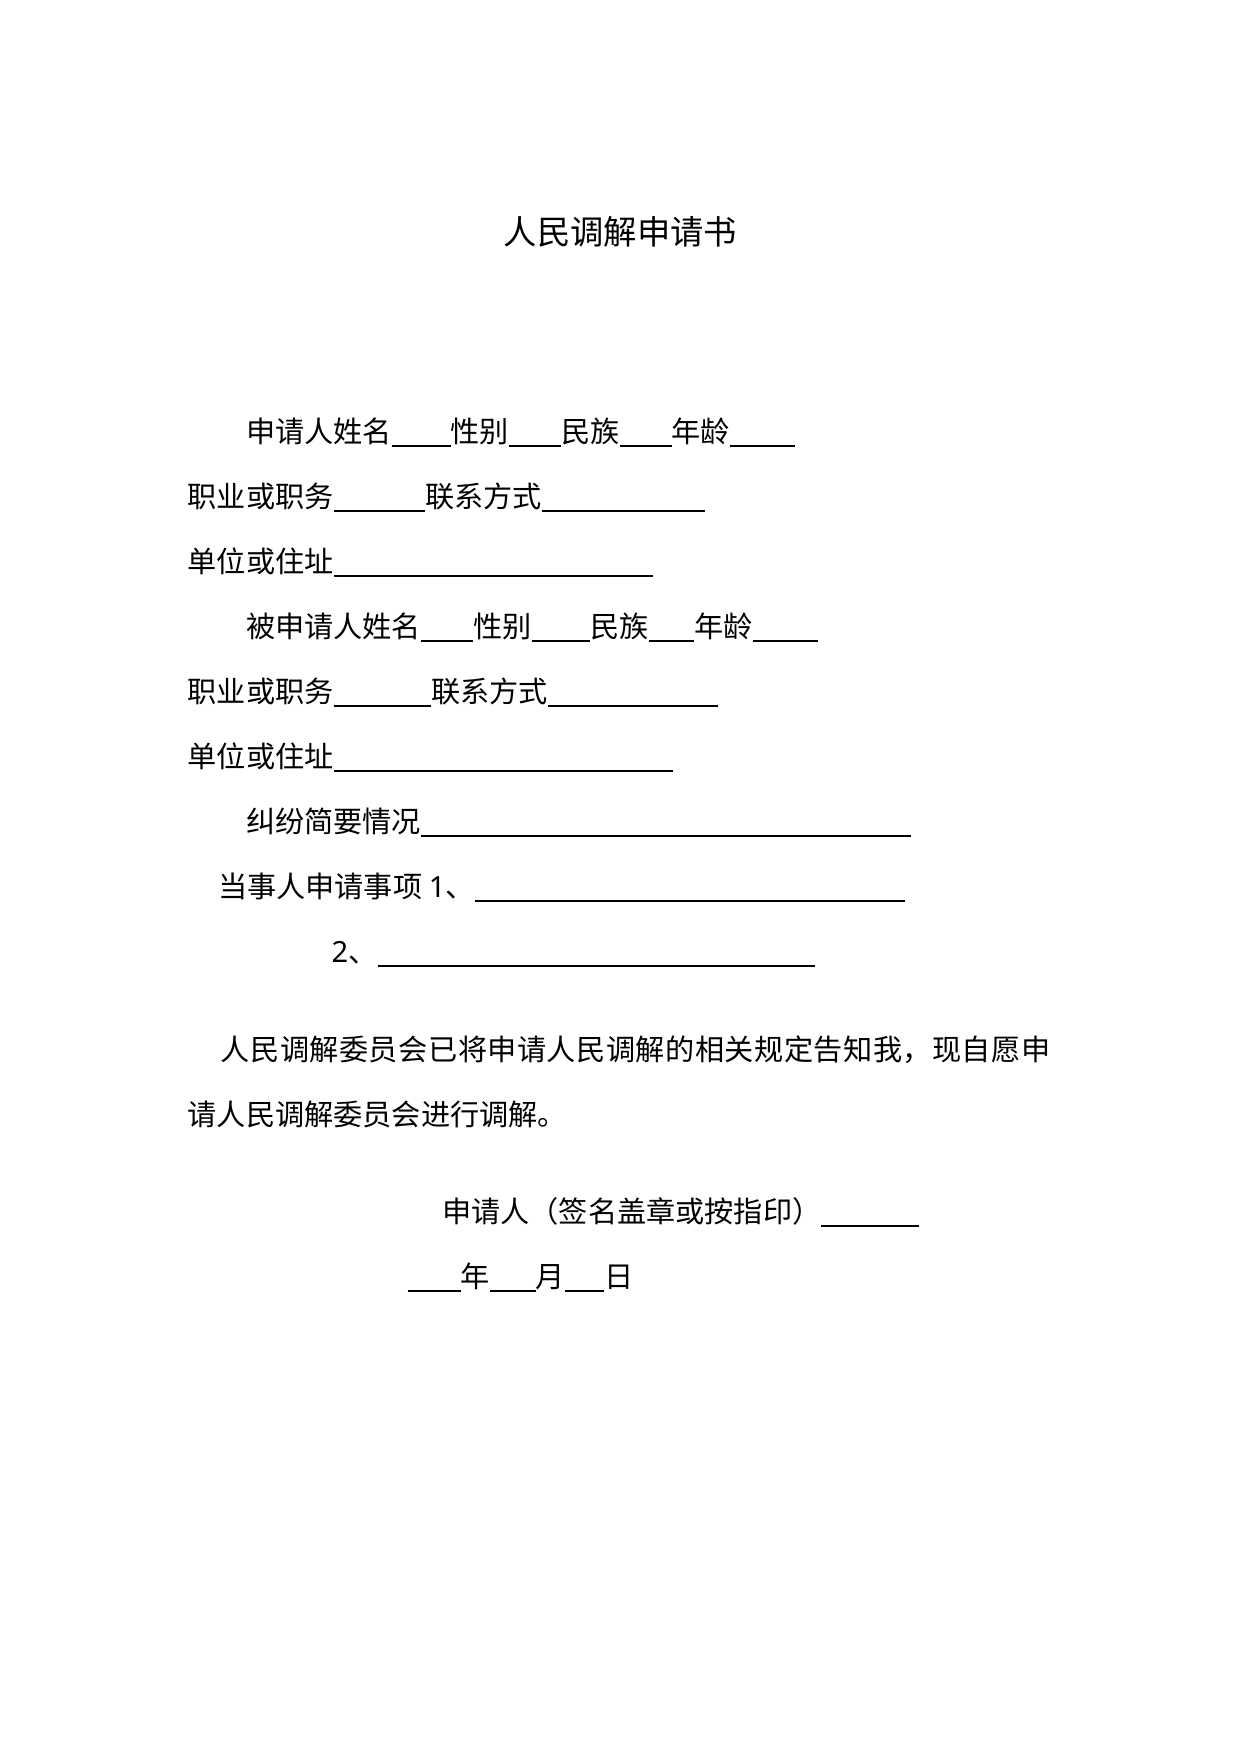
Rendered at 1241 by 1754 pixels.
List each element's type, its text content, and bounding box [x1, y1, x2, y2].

text 申请人姓名 性别 民族 年龄 [187, 397, 1053, 462]
text 人民调解委员会已将申请人民调解的相关规定告知我，现自愿申请人民调解委员会进行调解。 [187, 1015, 1053, 1145]
subtitle 人民调解申请书 [187, 197, 1053, 262]
text 职业或职务 联系方式 [187, 462, 1053, 527]
text 单位或住址 [187, 722, 1053, 787]
text 职业或职务 联系方式 [187, 657, 1053, 722]
text 2、 [187, 917, 1053, 982]
text 年 月 日 [187, 1242, 1053, 1307]
text 申请人（签名盖章或按指印） [187, 1177, 1053, 1242]
text 当事人申请事项 1、 [187, 852, 1053, 917]
text 被申请人姓名 性别 民族 年龄 [187, 592, 1053, 657]
text 纠纷简要情况 [187, 787, 1053, 852]
text 单位或住址 [187, 527, 1053, 592]
